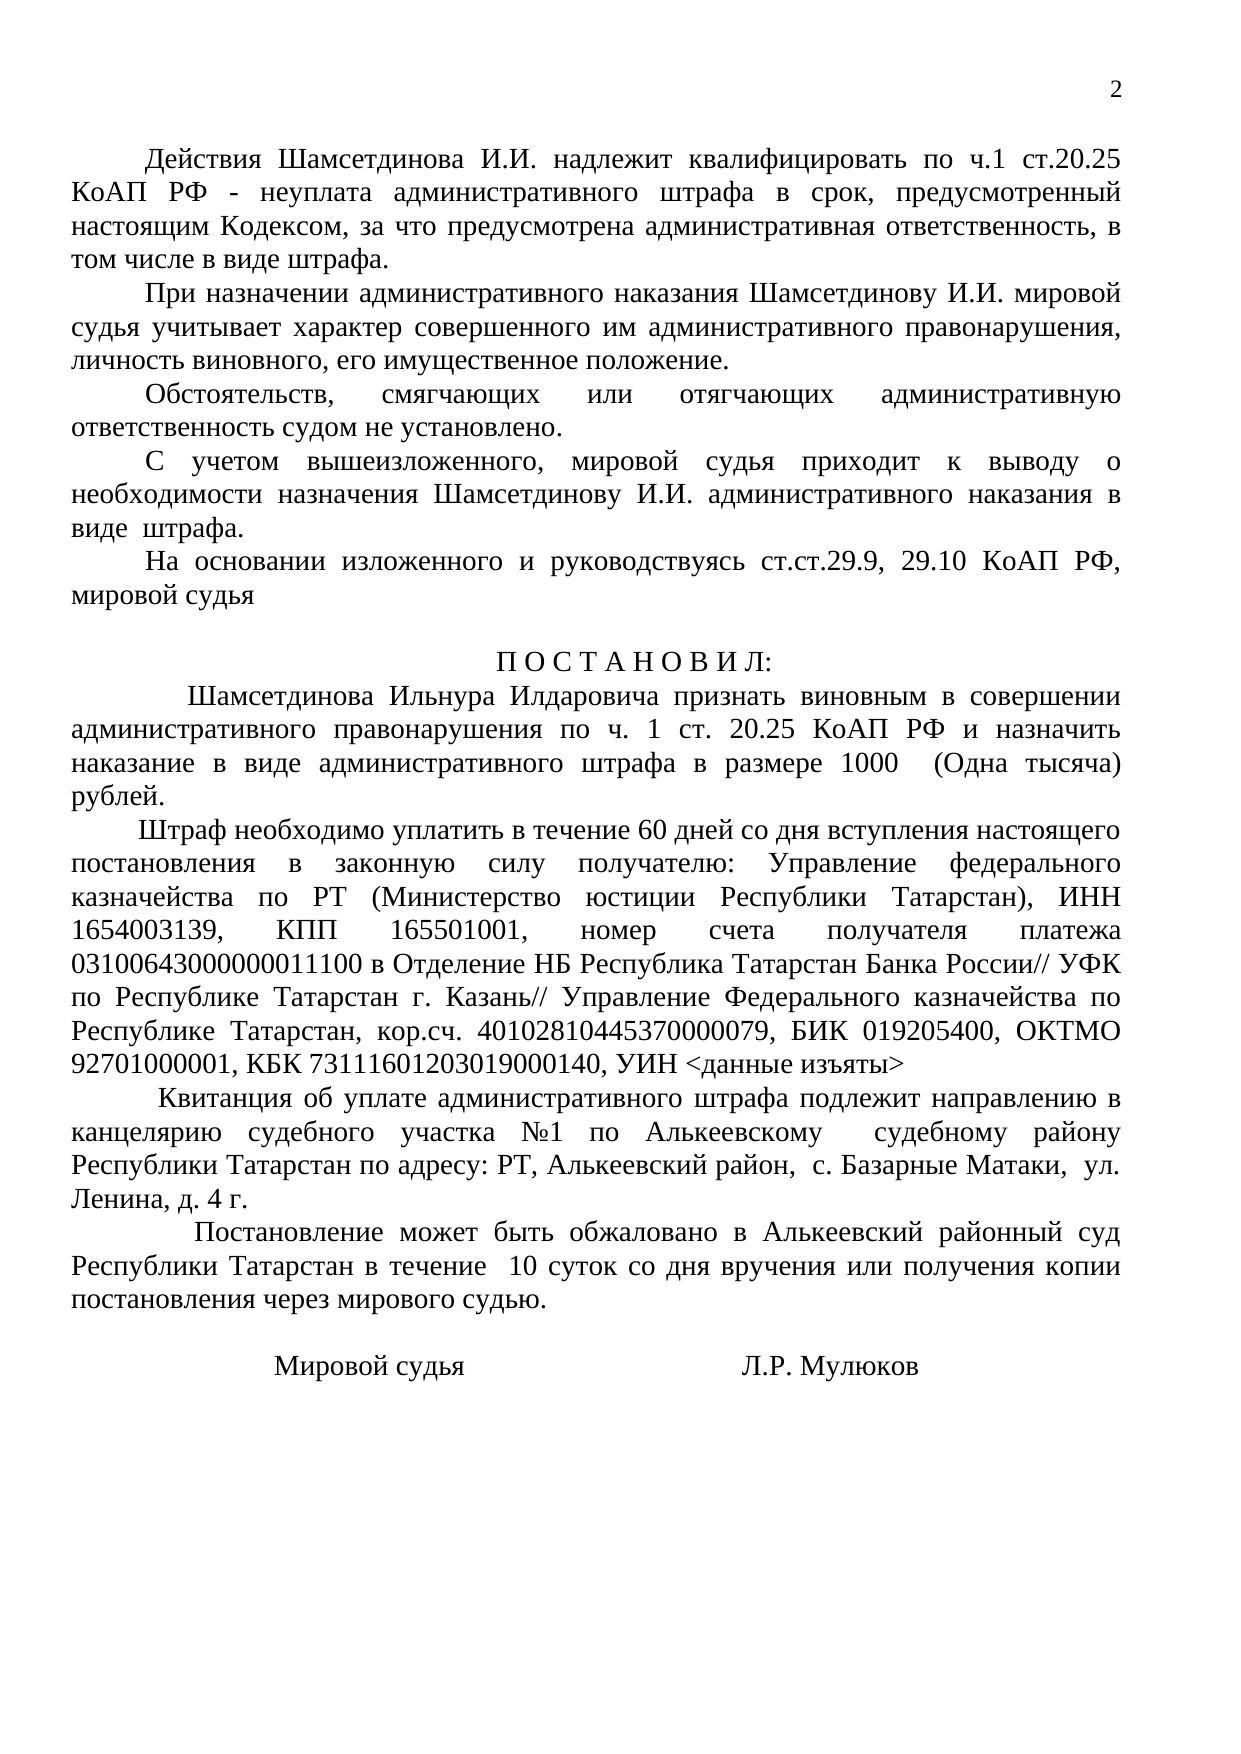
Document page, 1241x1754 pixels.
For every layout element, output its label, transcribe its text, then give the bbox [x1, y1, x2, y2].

text П О С Т А Н О В И Л: [71, 644, 1122, 678]
text Штраф необходимо уплатить в течение 60 дней со дня вступления настоящего постановления в законную силу получателю: Управление федерального казначейства по РТ (Министерство юстиции Республики Татарстан), ИНН 1654003139, КПП 165501001, номер счета получателя платежа 03100643000000011100 в Отделение НБ Республика Татарстан Банка России// УФК по Республике Татарстан г. Казань// Управление Федерального казначейства по Республике Татарстан, кор.сч. 40102810445370000079, БИК 019205400, ОКТМО 92701000001, КБК 73111601203019000140, УИН <данные изъяты> [71, 812, 1122, 1080]
text Действия Шамсетдинова И.И. надлежит квалифицировать по ч.1 ст.20.25 КоАП РФ - неуплата административного штрафа в срок, предусмотренный настоящим Кодексом, за что предусмотрена административная ответственность, в том числе в виде штрафа. [71, 141, 1122, 275]
text Обстоятельств, смягчающих или отягчающих административную ответственность судом не установлено. [71, 376, 1122, 443]
text С учетом вышеизложенного, мировой судья приходит к выводу о необходимости назначения Шамсетдинову И.И. административного наказания в виде штрафа. [71, 443, 1122, 543]
text Шамсетдинова Ильнура Илдаровича признать виновным в совершении административного правонарушения по ч. 1 ст. 20.25 КоАП РФ и назначить наказание в виде административного штрафа в размере 1000 (Одна тысяча) рублей. [71, 678, 1122, 812]
text Мировой судья Л.Р. Мулюков [71, 1348, 1122, 1382]
text Постановление может быть обжаловано в Алькеевский районный суд Республики Татарстан в течение 10 суток со дня вручения или получения копии постановления через мирового судью. [71, 1214, 1122, 1315]
text При назначении административного наказания Шамсетдинову И.И. мировой судья учитывает характер совершенного им административного правонарушения, личность виновного, его имущественное положение. [71, 275, 1122, 376]
text На основании изложенного и руководствуясь ст.ст.29.9, 29.10 КоАП РФ, мировой судья [71, 543, 1122, 611]
text Квитанция об уплате административного штрафа подлежит направлению в канцелярию судебного участка №1 по Алькеевскому судебному району Республики Татарстан по адресу: РТ, Алькеевский район, с. Базарные Матаки, ул. Ленина, д. 4 г. [71, 1080, 1122, 1214]
